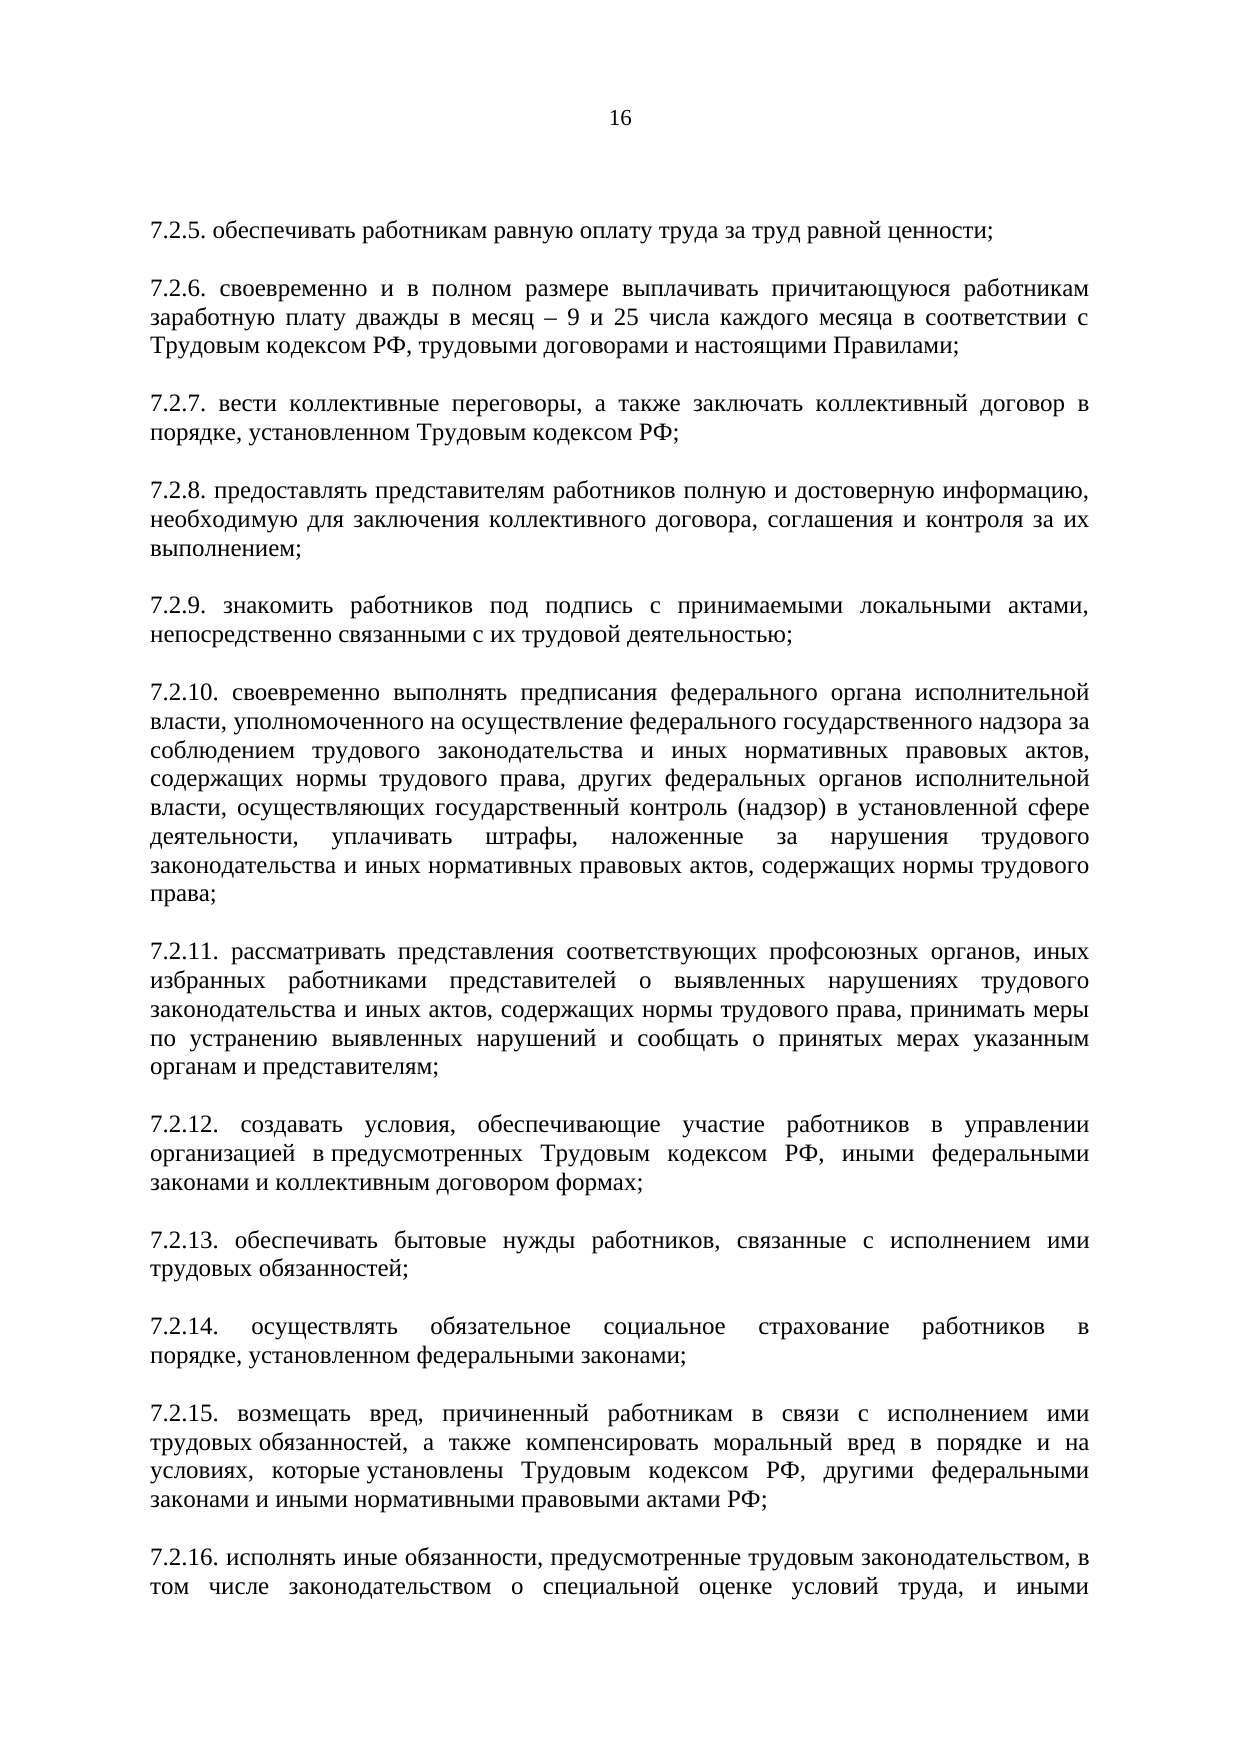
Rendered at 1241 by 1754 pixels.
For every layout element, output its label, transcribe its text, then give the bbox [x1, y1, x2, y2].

text 7.2.4. обеспечивать работников оборудованием, инструментами, технической документацией и иными средствами, необходимыми для исполнения ими трудовых обязанностей; [150, 620, 1090, 706]
text 7.2.3. обеспечивать безопасность и условия труда, соответствующие государственным нормативным требованиям охраны труда; [150, 533, 1090, 591]
text 7.2.1. соблюдать трудовое законодательство и иные нормативные правовые акты, содержащие нормы трудового права, локальные акты, условия коллективного договора, соглашений и трудовых договоров; [150, 360, 1090, 446]
text 7.2.5. обеспечивать работникам равную оплату труда за труд равной ценности; [150, 735, 1090, 764]
text 7.2.10. своевременно выполнять предписания федерального органа исполнительной власти, уполномоченного на осуществление федерального государственного надзора за соблюдением трудового законодательства и иных нормативных правовых актов, содержащих нормы трудового права, других федеральных органов исполнительной власти, осуществляющих государственный контроль (надзор) в установленной сфере деятельности, уплачивать штрафы, наложенные за нарушения трудового законодательства и иных нормативных правовых актов, содержащих нормы трудового права; [150, 1197, 1090, 1427]
text 7.2.7. вести коллективные переговоры, а также заключать коллективный договор в порядке, установленном Трудовым кодексом РФ; [150, 908, 1090, 966]
text 7.1.12. иные права, установленном Трудовым кодексом РФ и иными федеральными законами. [150, 215, 1090, 273]
text 7.2.6. своевременно и в полном размере выплачивать причитающуюся работникам заработную плату дважды в месяц – 9 и 25 числа каждого месяца в соответствии с Трудовым кодексом РФ, трудовыми договорами и настоящими Правилами; [150, 793, 1090, 879]
text 7.2. Работодатель обязан: [150, 302, 1090, 331]
text 7.2.2. предоставлять работникам работу, обусловленную трудовым договором; [150, 475, 1090, 504]
text 7.2.8. предоставлять представителям работников полную и достоверную информацию, необходимую для заключения коллективного договора, соглашения и контроля за их выполнением; [150, 995, 1090, 1081]
text 7.2.9. знакомить работников под подпись с принимаемыми локальными актами, непосредственно связанными с их трудовой деятельностью; [150, 1111, 1090, 1168]
text 7.2.11. рассматривать представления соответствующих профсоюзных органов, иных избранных работниками представителей о выявленных нарушениях трудового законодательства и иных актов, содержащих нормы трудового права, принимать меры по устранению выявленных нарушений и сообщать о принятых мерах указанным органам и представителям; [150, 1456, 1090, 1600]
